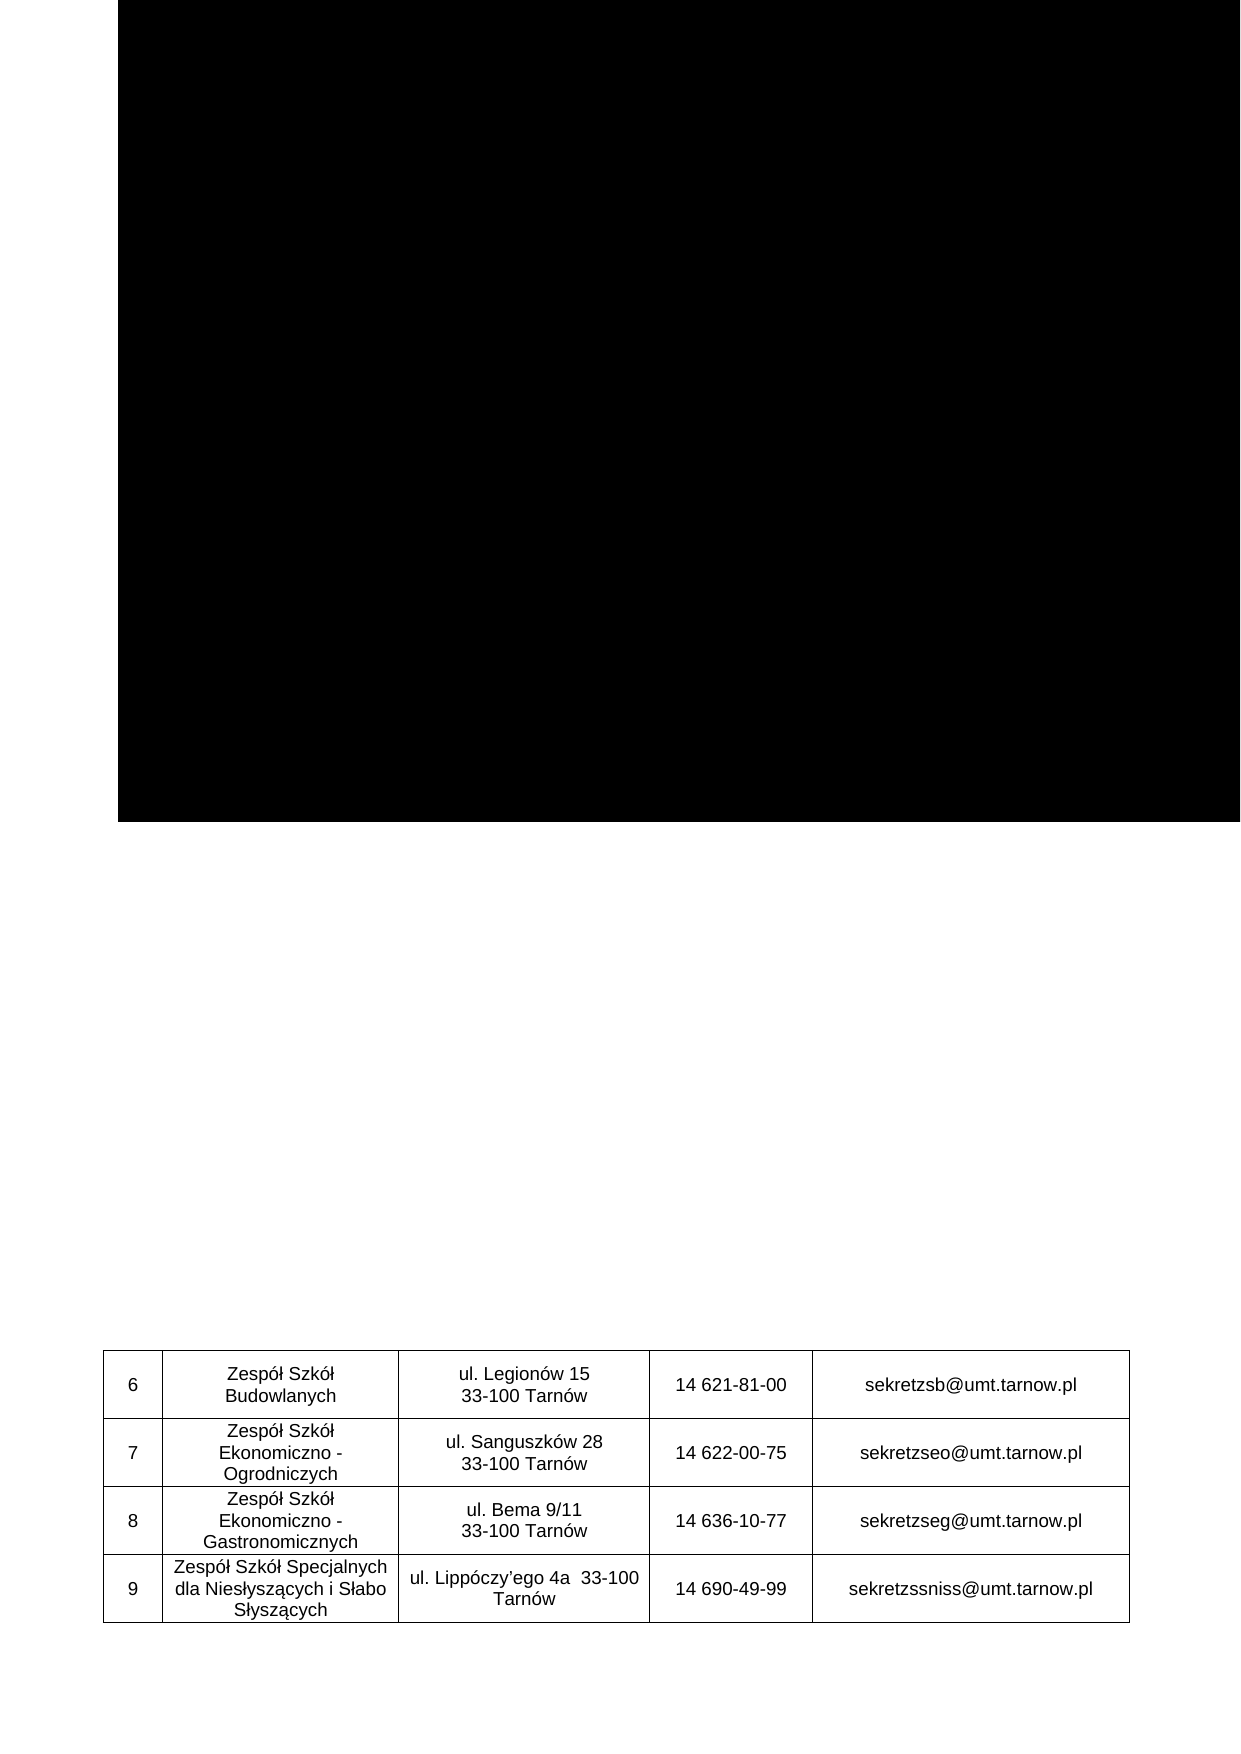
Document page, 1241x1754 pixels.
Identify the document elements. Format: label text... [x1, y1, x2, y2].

table_cell 14 621-81-00 [650, 1351, 812, 1418]
table_cell 8 [104, 1487, 162, 1554]
table_cell ul. Sanguszków 28 33-100 Tarnów [399, 1419, 649, 1486]
table_cell 14 636-10-77 [650, 1487, 812, 1554]
table_cell sekretzseg@umt.tarnow.pl [813, 1487, 1129, 1554]
table_cell 9 [104, 1555, 162, 1622]
table_cell ul. Bema 9/11 33-100 Tarnów [399, 1487, 649, 1554]
table_cell Zespół Szkół Budowlanych [163, 1351, 398, 1418]
table_cell 6 [104, 1351, 162, 1418]
table_cell 14 690-49-99 [650, 1555, 812, 1622]
table_cell Zespół Szkół Ekonomiczno - Ogrodniczych [163, 1419, 398, 1486]
table_cell sekretzseo@umt.tarnow.pl [813, 1419, 1129, 1486]
table_cell 14 622-00-75 [650, 1419, 812, 1486]
table_cell ul. Legionów 15 33-100 Tarnów [399, 1351, 649, 1418]
table_cell Zespół Szkół Ekonomiczno - Gastronomicznych [163, 1487, 398, 1554]
table_cell ul. Lippóczy’ego 4a 33-100 Tarnów [399, 1555, 649, 1622]
table_cell sekretzsb@umt.tarnow.pl [813, 1351, 1129, 1418]
table_cell 7 [104, 1419, 162, 1486]
table_cell Zespół Szkół Specjalnych dla Niesłyszących i Słabo Słyszących [163, 1555, 398, 1622]
picture [118, 0, 1241, 984]
table_cell sekretzssniss@umt.tarnow.pl [813, 1555, 1129, 1622]
